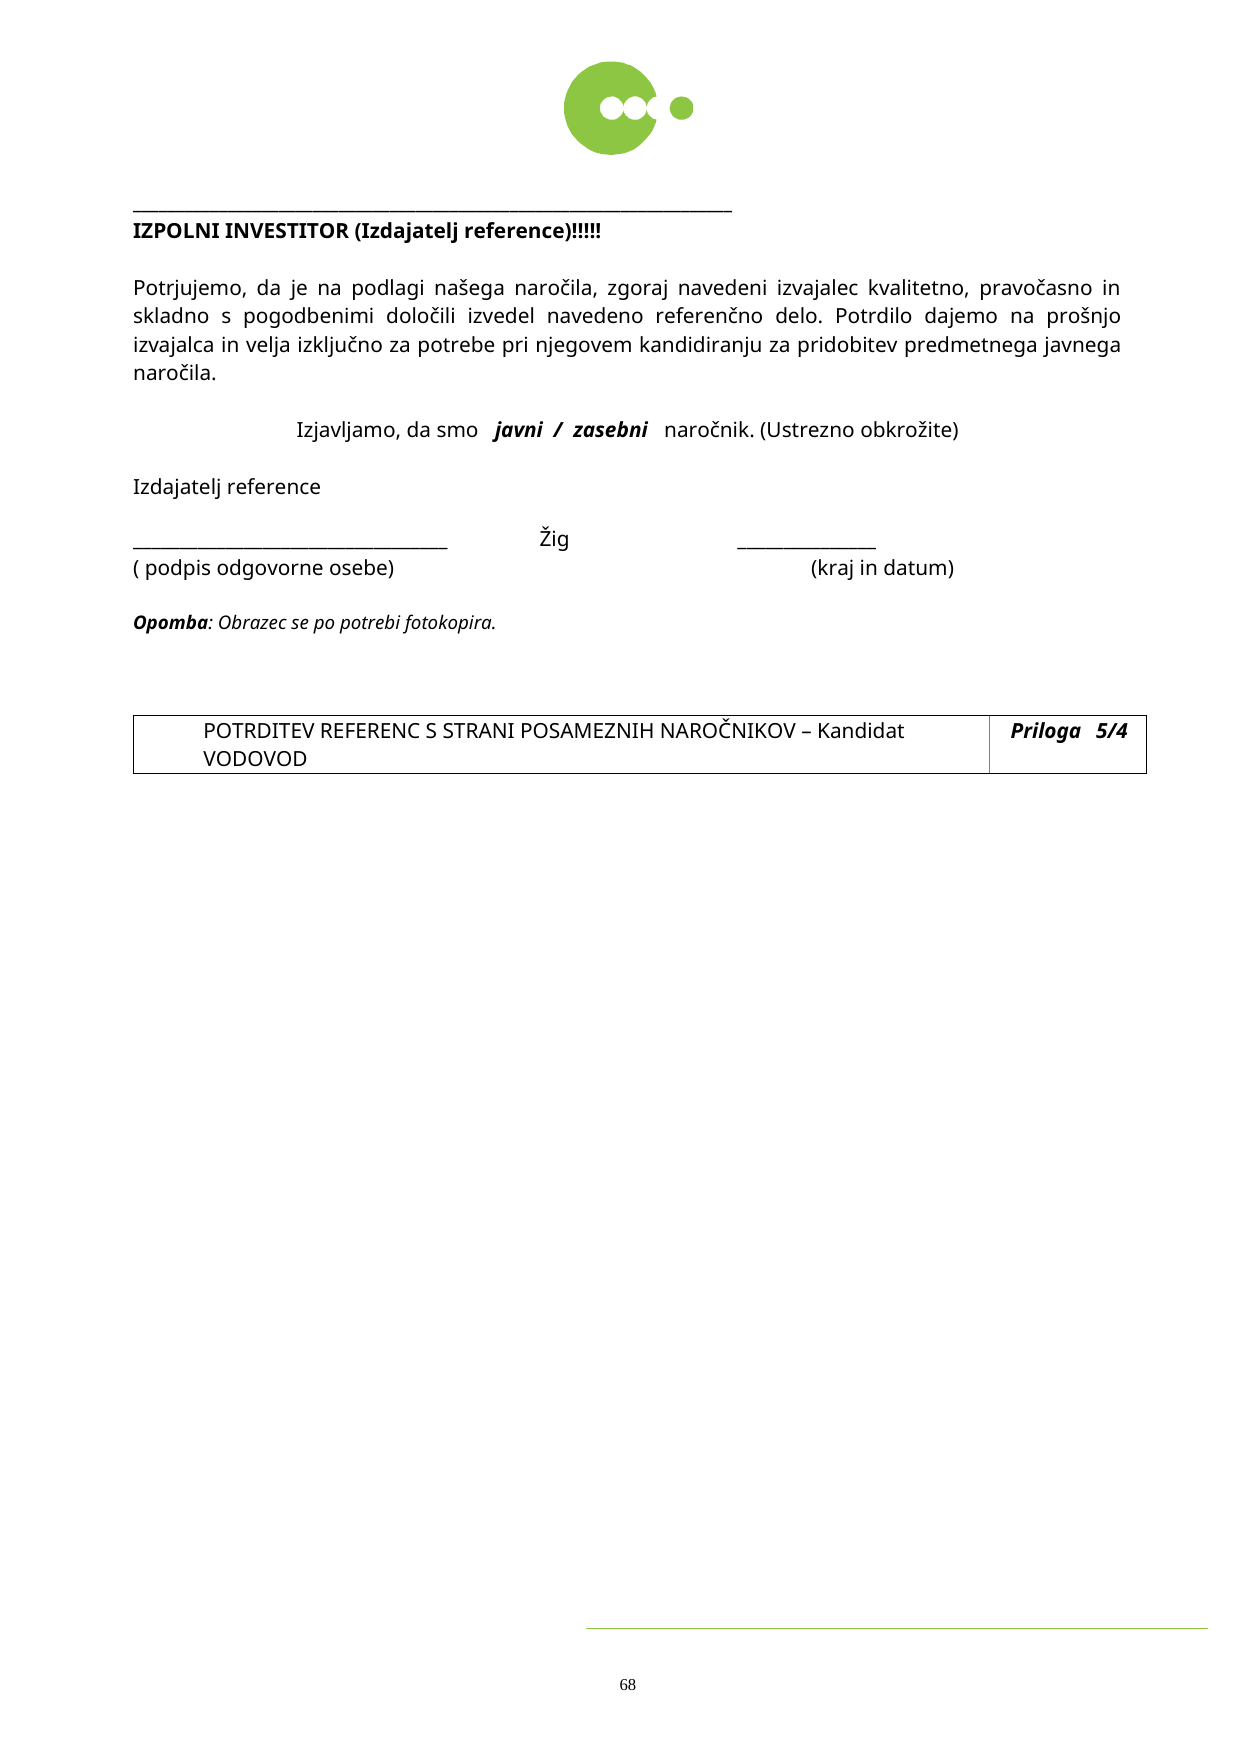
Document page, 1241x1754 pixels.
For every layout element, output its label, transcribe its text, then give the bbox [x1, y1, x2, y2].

text Izdajatelj reference [133, 472, 1122, 500]
table_header [134, 716, 196, 773]
table_header Priloga [990, 716, 1088, 773]
text Izjavljamo, da smo javni / zasebni naročnik. (Ustrezno obkrožite) [133, 415, 1122, 443]
table_header 5/4 [1089, 716, 1146, 773]
table_header POTRDITEV REFERENC S STRANI POSAMEZNIH NAROČNIKOV – Kandidat VODOVOD [196, 716, 989, 773]
text Potrjujemo, da je na podlagi našega naročila, zgoraj navedeni izvajalec kvalitetno, pravočasno in skladno s pogodbenimi določili izvedel navedeno referenčno delo. Potrdilo dajemo na prošnjo izvajalca in velja izključno za potrebe pri njegovem kandidiranju za pridobitev predmetnega javnega naročila. [133, 273, 1122, 387]
text __________________________________ Žig _______________ [133, 524, 1122, 553]
text IZPOLNI INVESTITOR (Izdajatelj reference)!!!!! [133, 216, 1122, 244]
text ( podpis odgovorne osebe) (kraj in datum) [133, 553, 1122, 581]
text ______________________________________________________________________ [133, 187, 1122, 216]
text Opomba: Obrazec se po potrebi fotokopira. [133, 610, 1122, 635]
